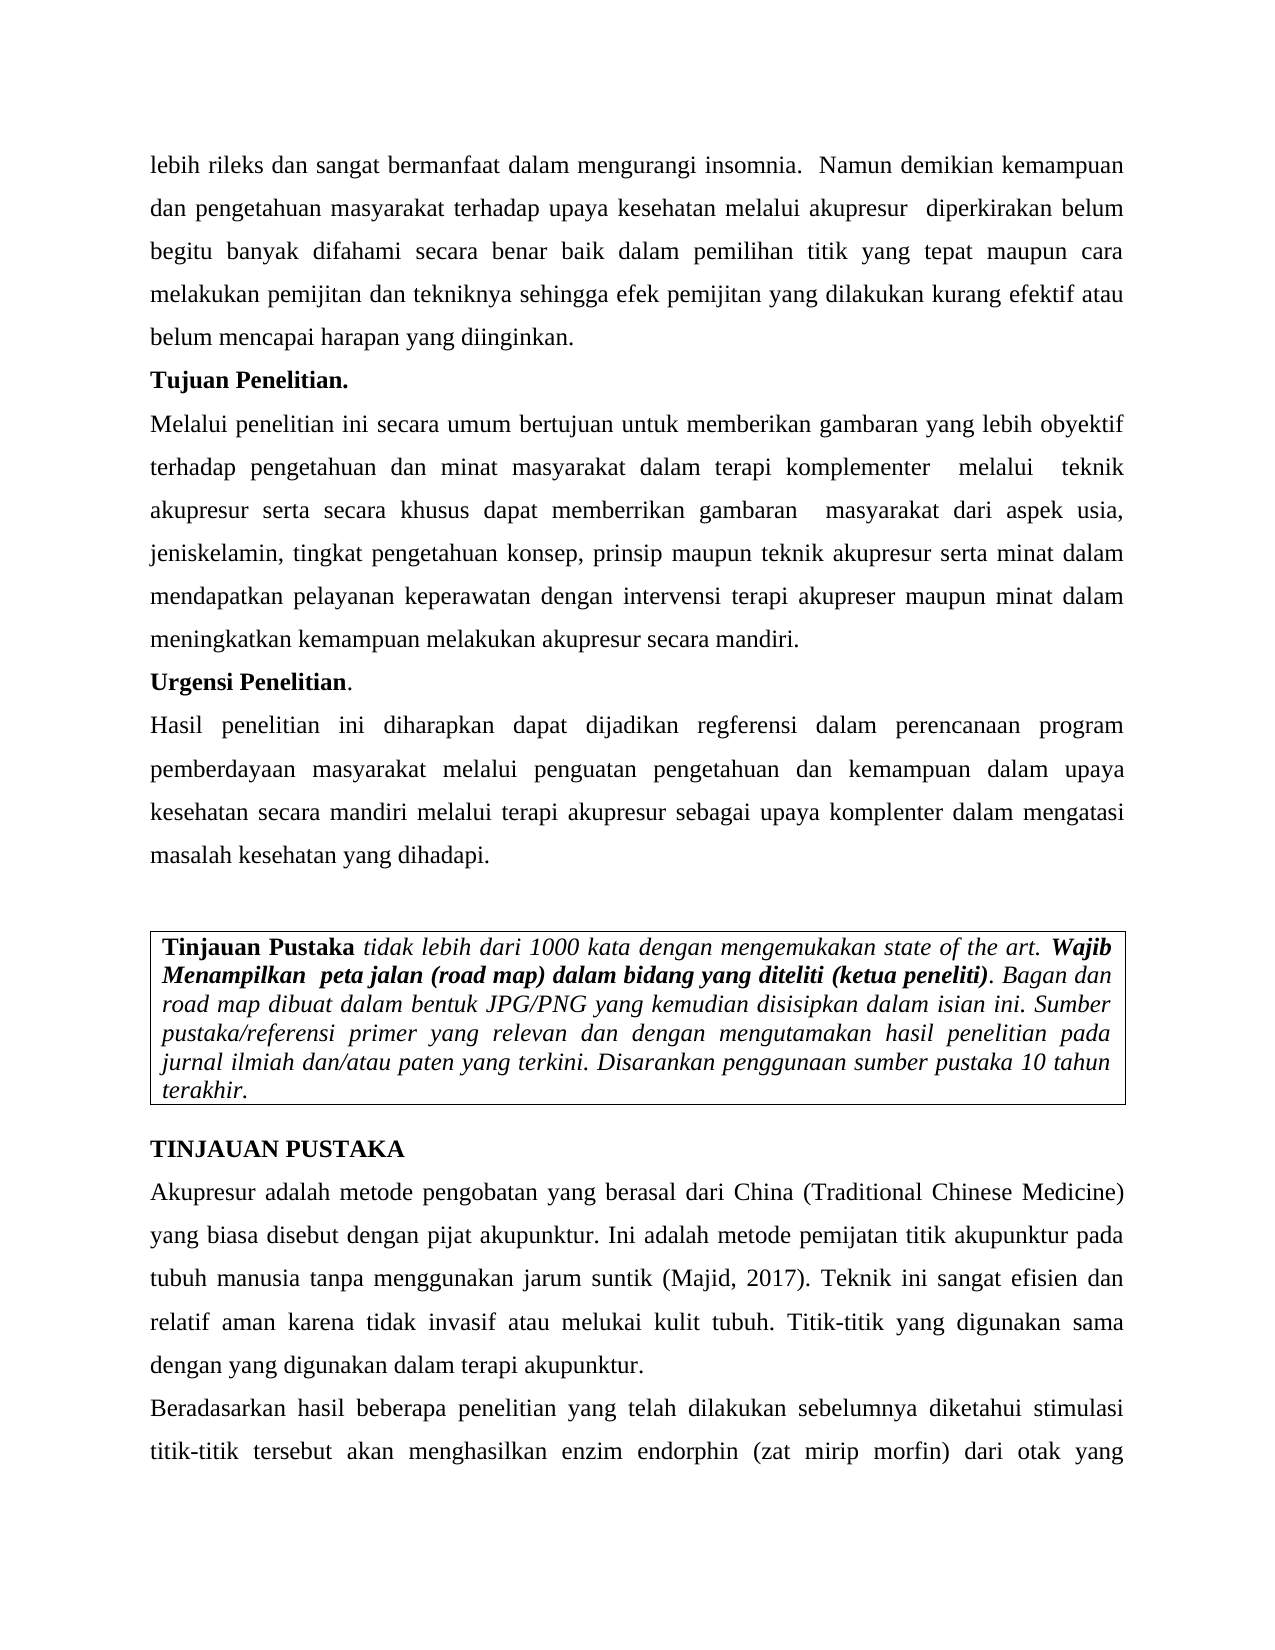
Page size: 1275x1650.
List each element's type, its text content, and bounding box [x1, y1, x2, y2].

text Melalui penelitian ini secara umum bertujuan untuk memberikan gambaran yang lebih obyektif terhadap pengetahuan dan minat masyarakat dalam terapi komplementer melalui teknik akupresur serta secara khusus dapat memberrikan gambaran masyarakat dari aspek usia, jeniskelamin, tingkat pengetahuan konsep, prinsip maupun teknik akupresur serta minat dalam mendapatkan pelayanan keperawatan dengan intervensi terapi akupreser maupun minat dalam meningkatkan kemampuan melakukan akupresur secara mandiri. [150, 409, 1125, 653]
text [150, 150, 1125, 351]
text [150, 1393, 1125, 1465]
text Hasil penelitian ini diharapkan dapat dijadikan regferensi dalam perencanaan program pemberdayaan masyarakat melalui penguatan pengetahuan dan kemampuan dalam upaya kesehatan secara mandiri melalui terapi akupresur sebagai upaya komplenter dalam mengatasi masalah kesehatan yang dihadapi. [150, 711, 1125, 869]
text Akupresur adalah metode pengobatan yang berasal dari China (Traditional Chinese Medicine) yang biasa disebut dengan pijat akupunktur. Ini adalah metode pemijatan titik akupunktur pada tubuh manusia tanpa menggunakan jarum suntik (Majid, 2017). Teknik ini sangat efisien dan relatif aman karena tidak invasif atau melukai kulit tubuh. Titik-titik yang digunakan sama dengan yang digunakan dalam terapi akupunktur. [150, 1177, 1125, 1378]
table_header Tinjauan Pustaka tidak lebih dari 1000 kata dengan mengemukakan state of the art. Wajib Menampilkan peta jalan (road map) dalam bidang yang diteliti (ketua peneliti). Bagan dan road map dibuat dalam bentuk JPG/PNG yang kemudian disisipkan dalam isian ini. Sumber pustaka/referensi primer yang relevan dan dengan mengutamakan hasil penelitian pada jurnal ilmiah dan/atau paten yang terkini. Disarankan penggunaan sumber pustaka 10 tahun terakhir. [151, 932, 1125, 1104]
text Tujuan Penelitian. [150, 366, 1125, 394]
text Urgensi Penelitian. [150, 667, 1125, 696]
text TINJAUAN PUSTAKA [150, 1134, 1125, 1163]
